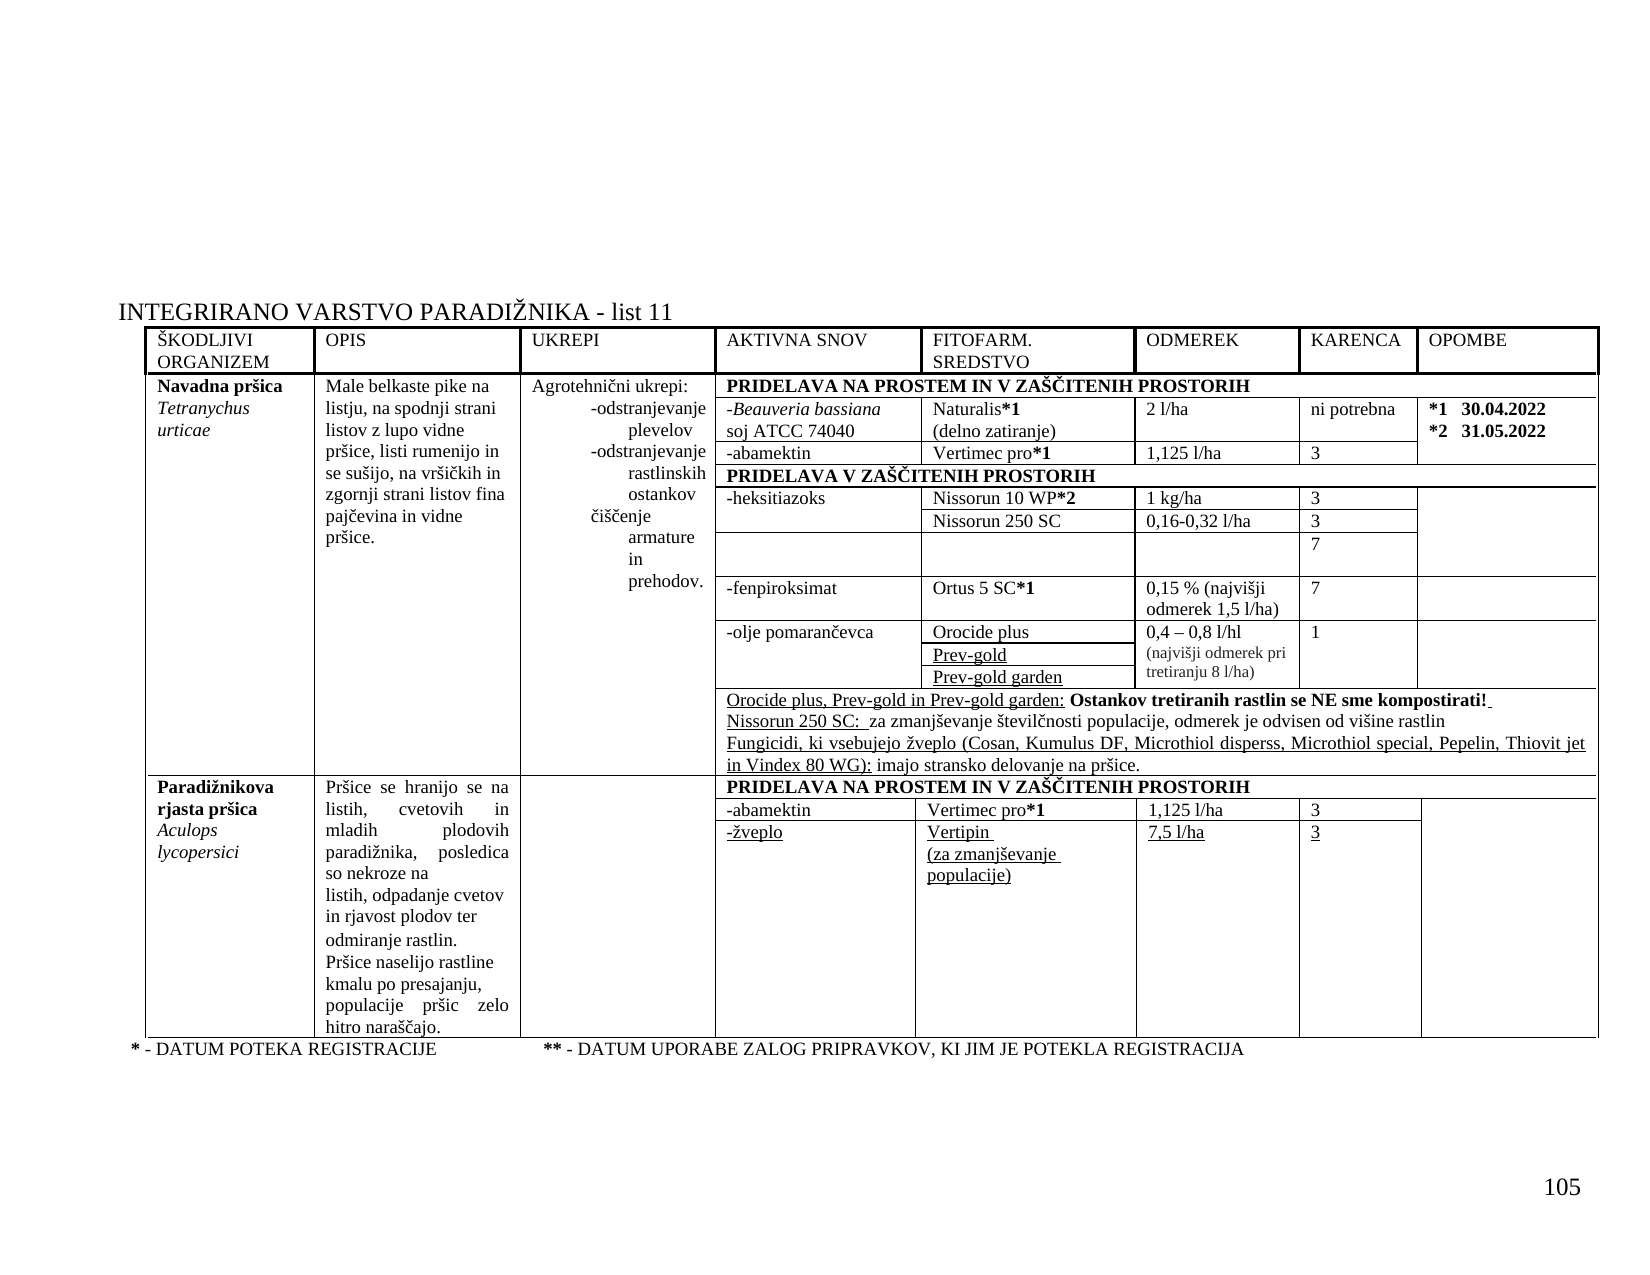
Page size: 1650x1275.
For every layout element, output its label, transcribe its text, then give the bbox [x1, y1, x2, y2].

text INTEGRIRANO VARSTVO PARADIŽNIKA - list 11 [118, 297, 1581, 326]
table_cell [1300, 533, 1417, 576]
text * - DATUM POTEKA REGISTRACIJE ** - DATUM UPORABE ZALOG PRIPRAVKOV, KI JIM JE POTEKLA REGISTRACIJA [118, 1038, 1581, 1060]
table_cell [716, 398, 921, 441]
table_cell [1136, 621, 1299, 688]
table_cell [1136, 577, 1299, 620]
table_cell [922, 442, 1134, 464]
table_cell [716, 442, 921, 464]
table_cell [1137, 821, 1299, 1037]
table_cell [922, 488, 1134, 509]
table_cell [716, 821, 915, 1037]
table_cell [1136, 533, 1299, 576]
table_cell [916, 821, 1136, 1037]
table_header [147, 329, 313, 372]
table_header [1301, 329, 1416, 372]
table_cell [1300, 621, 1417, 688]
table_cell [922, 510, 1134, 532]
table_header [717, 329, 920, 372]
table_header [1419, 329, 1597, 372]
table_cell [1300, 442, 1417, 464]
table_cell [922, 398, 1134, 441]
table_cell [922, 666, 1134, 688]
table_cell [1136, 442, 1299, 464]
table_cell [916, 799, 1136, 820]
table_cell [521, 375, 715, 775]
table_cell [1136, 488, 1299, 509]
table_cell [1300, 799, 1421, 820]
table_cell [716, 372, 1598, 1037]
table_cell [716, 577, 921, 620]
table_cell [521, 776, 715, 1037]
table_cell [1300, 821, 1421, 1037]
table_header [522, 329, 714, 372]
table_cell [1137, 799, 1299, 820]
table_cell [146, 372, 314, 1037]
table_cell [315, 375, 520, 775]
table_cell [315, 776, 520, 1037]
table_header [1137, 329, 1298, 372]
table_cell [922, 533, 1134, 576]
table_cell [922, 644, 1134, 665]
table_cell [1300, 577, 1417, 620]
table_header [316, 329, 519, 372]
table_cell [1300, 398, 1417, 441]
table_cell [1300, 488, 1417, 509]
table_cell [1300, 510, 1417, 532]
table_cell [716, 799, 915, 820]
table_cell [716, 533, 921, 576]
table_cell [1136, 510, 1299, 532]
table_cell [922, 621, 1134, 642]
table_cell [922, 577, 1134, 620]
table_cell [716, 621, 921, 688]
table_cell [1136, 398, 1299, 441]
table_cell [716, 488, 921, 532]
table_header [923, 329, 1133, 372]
